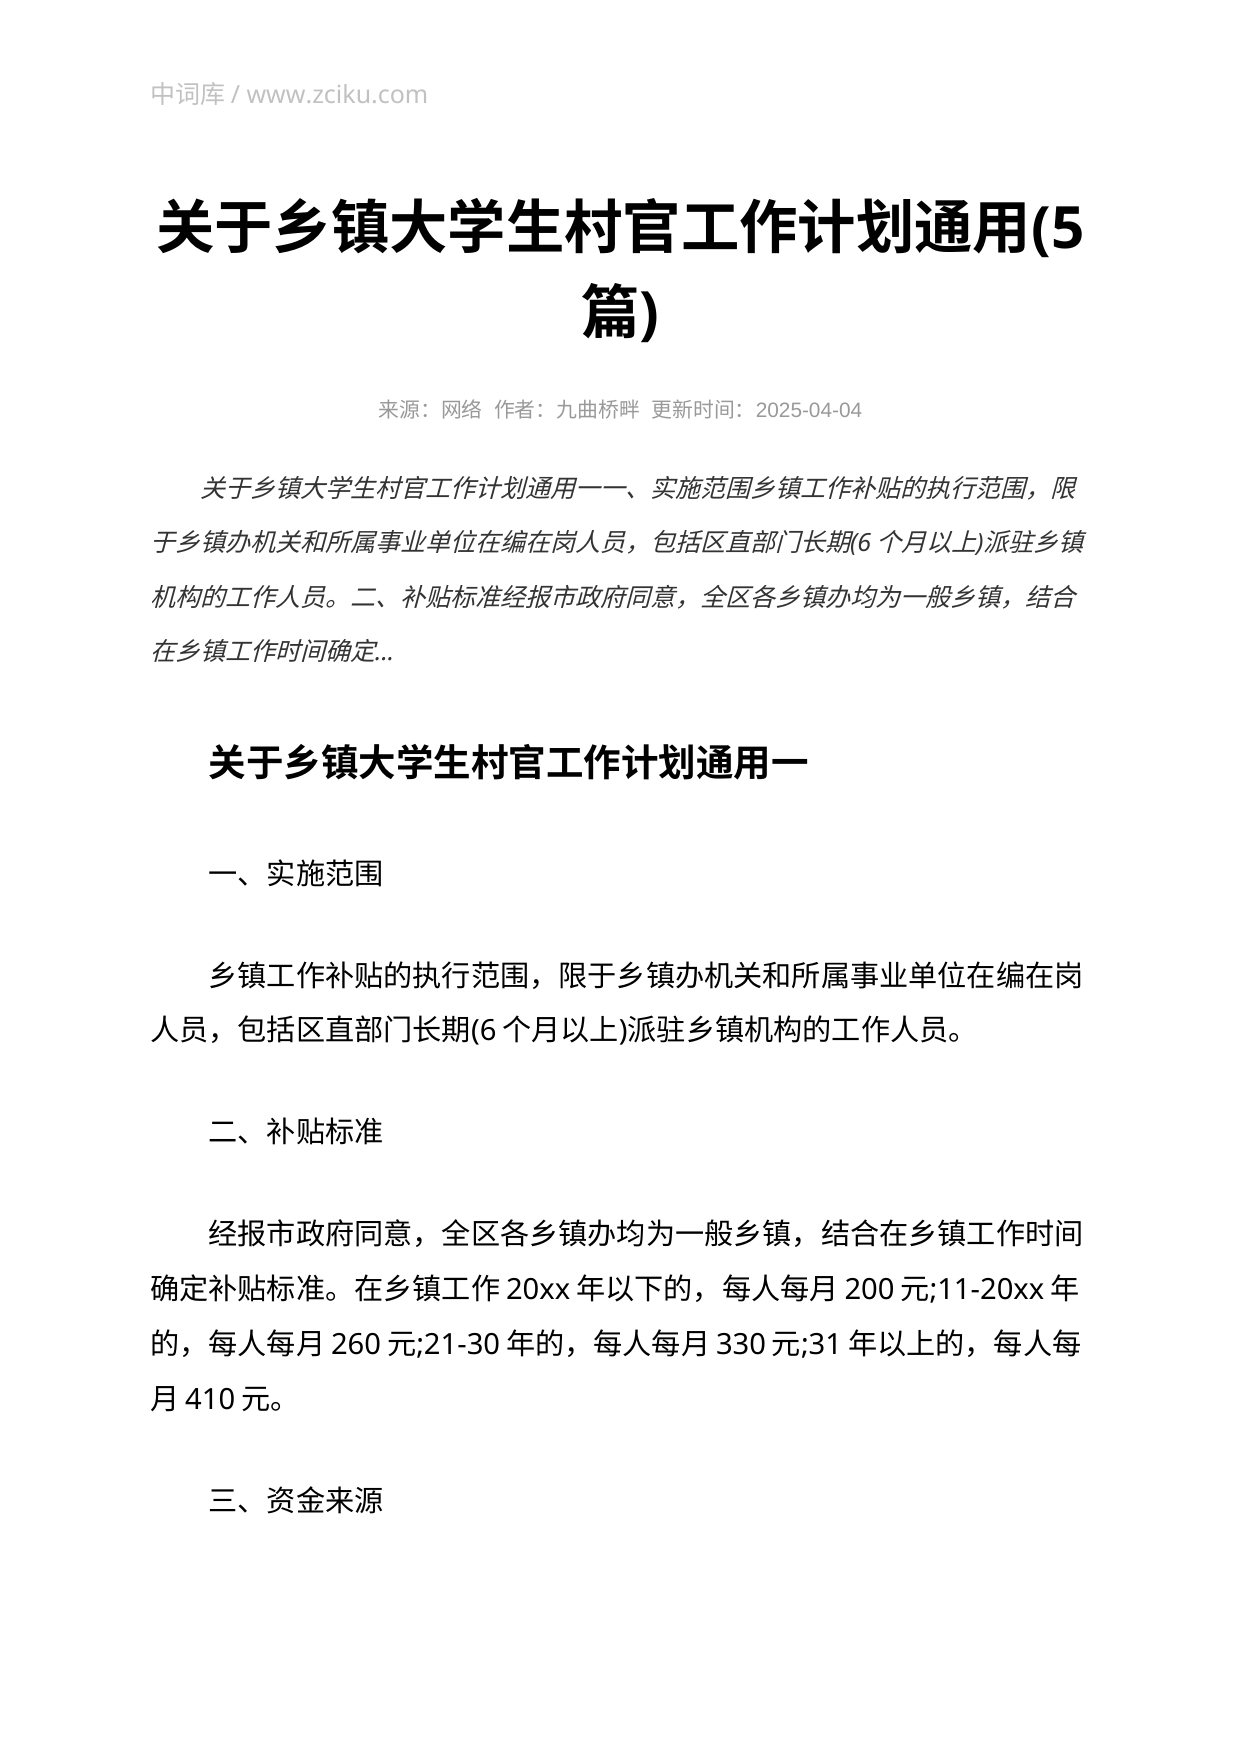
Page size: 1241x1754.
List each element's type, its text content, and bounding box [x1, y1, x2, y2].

text 二、补贴标准 [150, 1109, 1090, 1151]
subtitle 关于乡镇大学生村官工作计划通用(5篇) [150, 181, 1090, 351]
text 经报市政府同意，全区各乡镇办均为一般乡镇，结合在乡镇工作时间确定补贴标准。在乡镇工作20xx年以下的，每人每月200元;11-20xx年的，每人每月260元;21-30年的，每人每月330元;31年以上的，每人每月410元。 [150, 1211, 1090, 1418]
text 关于乡镇大学生村官工作计划通用一 [150, 733, 1090, 787]
text 来源：网络 作者：九曲桥畔 更新时间：2025-04-04 [150, 398, 1090, 422]
text 乡镇工作补贴的执行范围，限于乡镇办机关和所属事业单位在编在岗人员，包括区直部门长期(6个月以上)派驻乡镇机构的工作人员。 [150, 952, 1090, 1049]
text 关于乡镇大学生村官工作计划通用一一、实施范围乡镇工作补贴的执行范围，限于乡镇办机关和所属事业单位在编在岗人员，包括区直部门长期(6个月以上)派驻乡镇机构的工作人员。二、补贴标准经报市政府同意，全区各乡镇办均为一般乡镇，结合在乡镇工作时间确定... [150, 468, 1090, 668]
text 三、资金来源 [150, 1478, 1090, 1520]
text 一、实施范围 [150, 850, 1090, 893]
